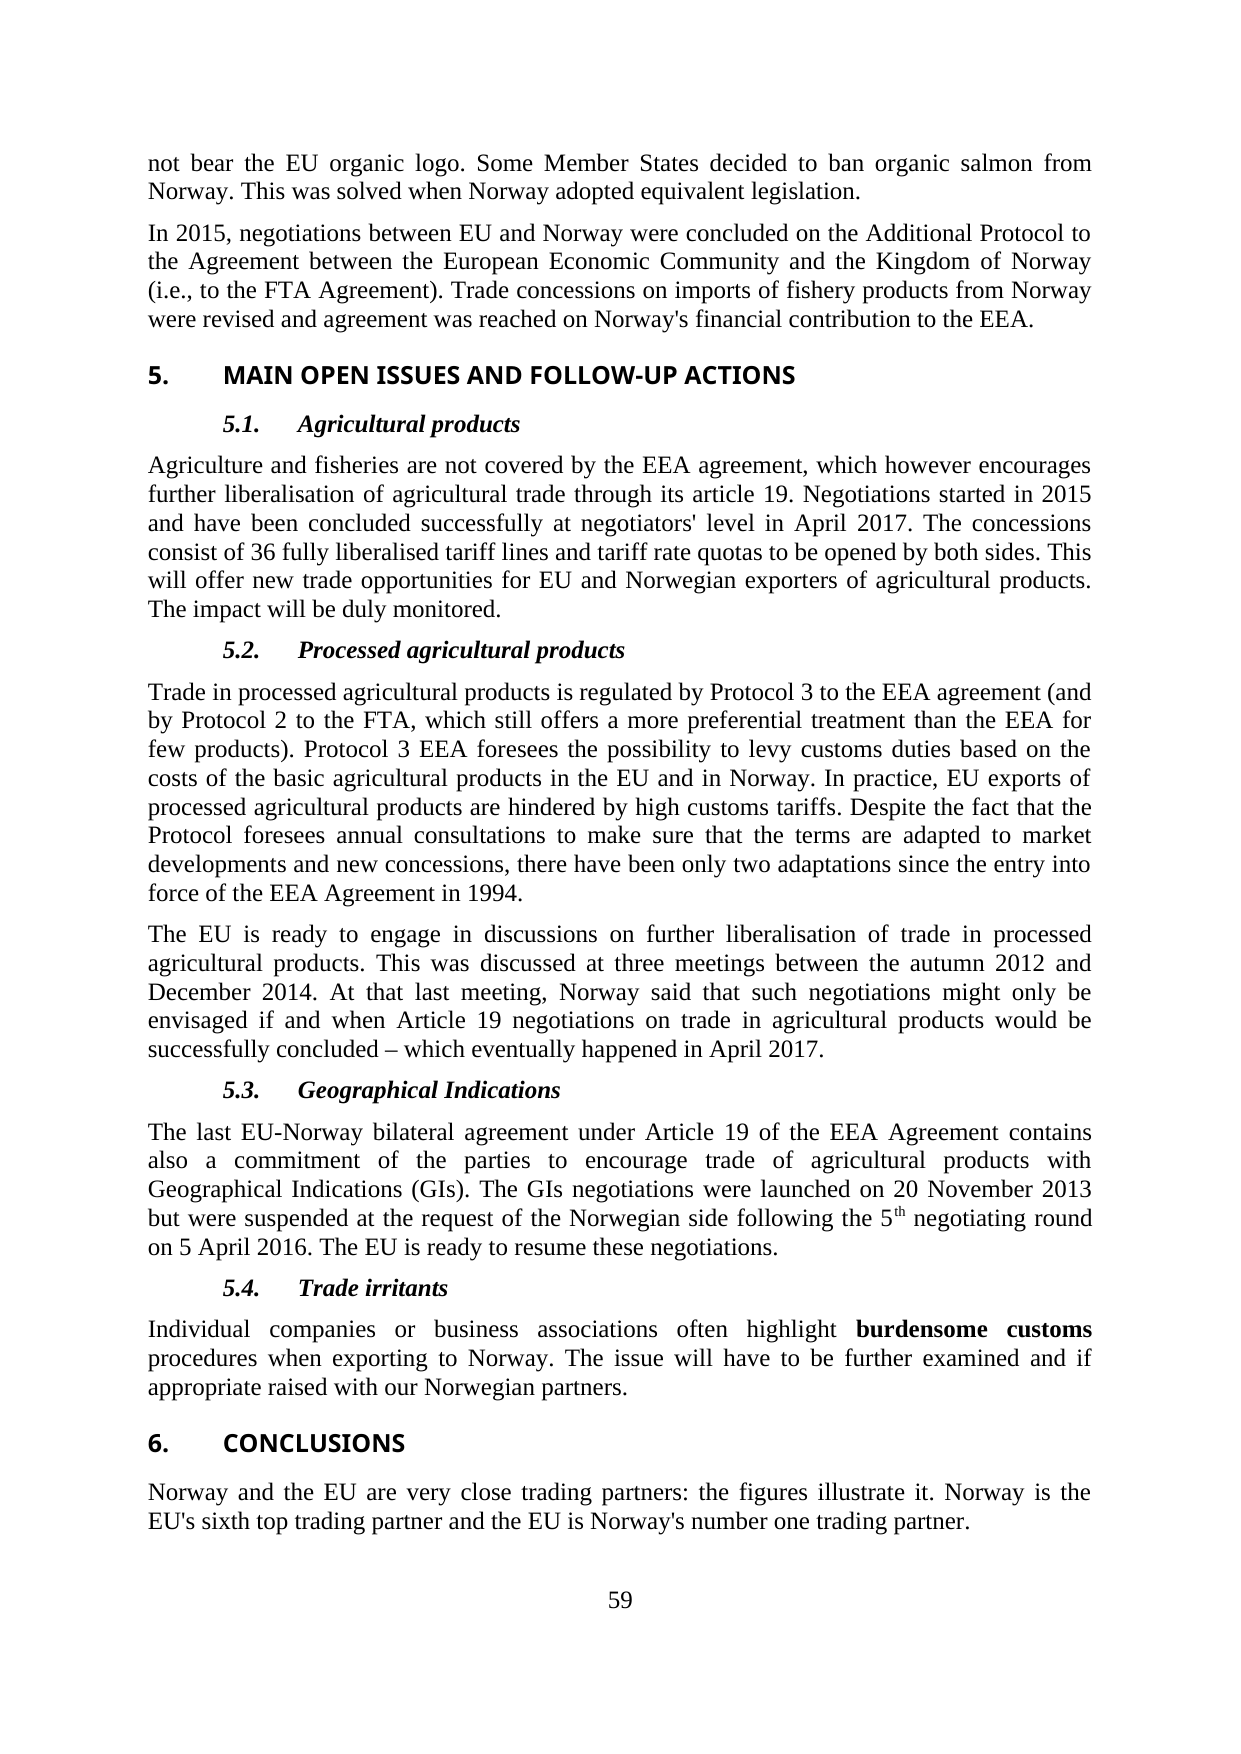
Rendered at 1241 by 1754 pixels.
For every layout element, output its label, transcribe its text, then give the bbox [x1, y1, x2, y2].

text 5. MAIN OPEN ISSUES AND FOLLOW-UP ACTIONS [148, 358, 1093, 392]
text Trade in processed agricultural products is regulated by Protocol 3 to the EEA agreement (and by Protocol 2 to the FTA, which still offers a more preferential treatment than the EEA for few products). Protocol 3 EEA foresees the possibility to levy customs duties based on the costs of the basic agricultural products in the EU and in Norway. In practice, EU exports of processed agricultural products are hindered by high customs tariffs. Despite the fact that the Protocol foresees annual consultations to make sure that the terms are adapted to market developments and new concessions, there have been only two adaptations since the entry into force of the EEA Agreement in 1994. [148, 677, 1093, 907]
text 5.4. Trade irritants [148, 1273, 1093, 1302]
text The last EU-Norway bilateral agreement under Article 19 of the EEA Agreement contains also a commitment of the parties to encourage trade of agricultural products with Geographical Indications (GIs). The GIs negotiations were launched on 20 November 2013 but were suspended at the request of the Norwegian side following the 5th negotiating round on 5 April 2016. The EU is ready to resume these negotiations. [148, 1117, 1093, 1261]
text 5.1. Agricultural products [148, 409, 1093, 438]
text Individual companies or business associations often highlight burdensome customs procedures when exporting to Norway. The issue will have to be further examined and if appropriate raised with our Norwegian partners. [148, 1314, 1093, 1401]
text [148, 148, 1093, 205]
text 5.3. Geographical Indications [148, 1076, 1093, 1104]
text The EU is ready to engage in discussions on further liberalisation of trade in processed agricultural products. This was discussed at three meetings between the autumn 2012 and December 2014. At that last meeting, Norway said that such negotiations might only be envisaged if and when Article 19 negotiations on trade in agricultural products would be successfully concluded – which eventually happened in April 2017. [148, 919, 1093, 1063]
text Agriculture and fisheries are not covered by the EEA agreement, which however encourages further liberalisation of agricultural trade through its article 19. Negotiations started in 2015 and have been concluded successfully at negotiators' level in April 2017. The concessions consist of 36 fully liberalised tariff lines and tariff rate quotas to be opened by both sides. This will offer new trade opportunities for EU and Norwegian exporters of agricultural products. The impact will be duly monitored. [148, 451, 1093, 623]
text In 2015, negotiations between EU and Norway were concluded on the Additional Protocol to the Agreement between the European Economic Community and the Kingdom of Norway (i.e., to the FTA Agreement). Trade concessions on imports of fishery products from Norway were revised and agreement was reached on Norway's financial contribution to the EEA. [148, 218, 1093, 333]
text 6. CONCLUSIONS [148, 1426, 1093, 1459]
text 5.2. Processed agricultural products [148, 636, 1093, 664]
text Norway and the EU are very close trading partners: the figures illustrate it. Norway is the EU's sixth top trading partner and the EU is Norway's number one trading partner. [148, 1477, 1093, 1535]
